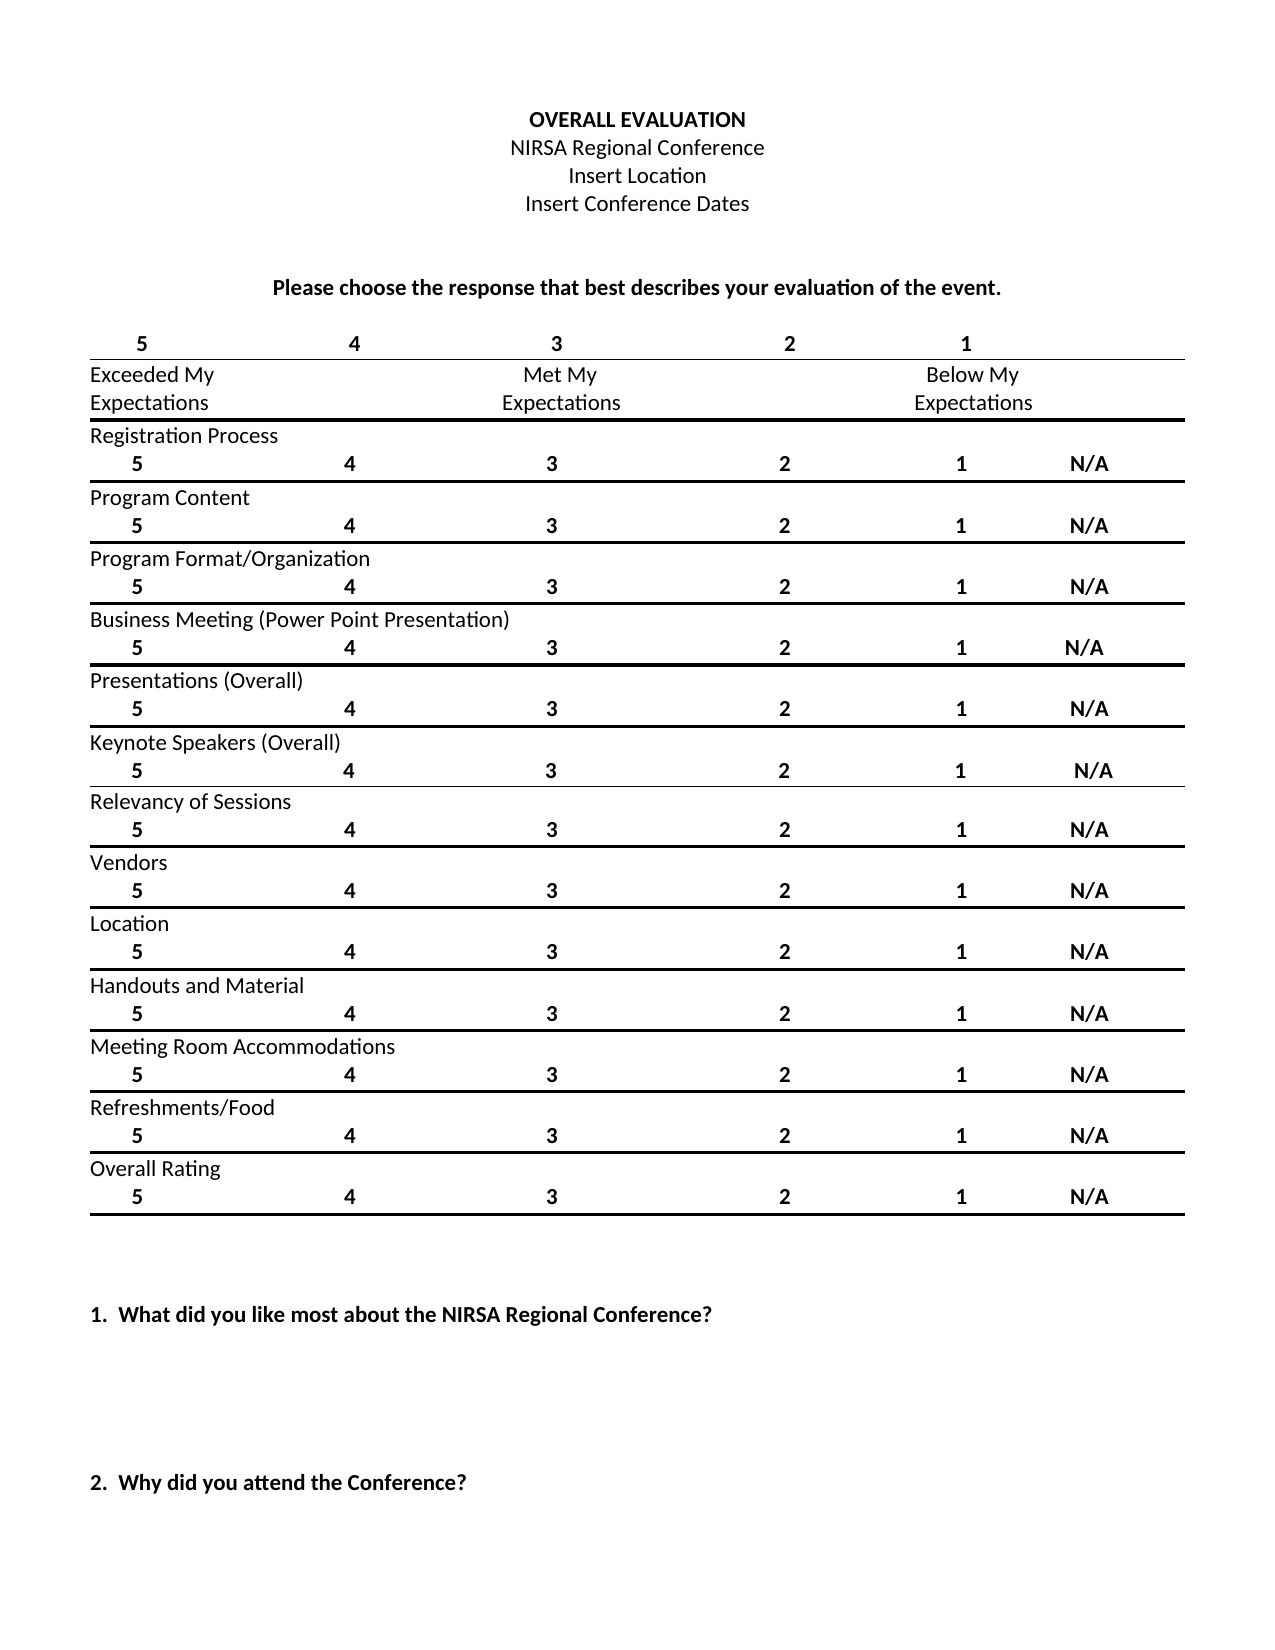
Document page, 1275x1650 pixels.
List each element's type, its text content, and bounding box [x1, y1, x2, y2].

text Presentations (Overall) [90, 667, 1185, 694]
text Business Meeting (Power Point Presentation) [90, 605, 1185, 633]
text Keynote Speakers (Overall) [90, 728, 1185, 756]
text Vendors [90, 848, 1185, 876]
text Expectations Expectations Expectations [90, 388, 1185, 418]
text 5 4 3 2 1 N/A [90, 876, 1185, 906]
text Overall Rating [90, 1154, 1185, 1182]
text Insert Conference Dates [90, 189, 1185, 217]
subtitle OVERALL EVALUATION [90, 105, 1185, 133]
text 5 4 3 2 1 N/A [90, 511, 1185, 541]
text Registration Process [90, 422, 1185, 449]
text Meeting Room Accommodations [90, 1032, 1185, 1060]
text 5 4 3 2 1 N/A [90, 572, 1185, 602]
text Handouts and Material [90, 971, 1185, 999]
text Program Format/Organization [90, 544, 1185, 572]
text Exceeded My Met My Below My [90, 360, 1185, 388]
text Refreshments/Food [90, 1093, 1185, 1121]
text 5 4 3 2 1 [90, 329, 1185, 359]
text 5 4 3 2 1 N/A [90, 1121, 1185, 1151]
text Program Content [90, 483, 1185, 511]
text 5 4 3 2 1 N/A [90, 1182, 1185, 1213]
text 2. Why did you attend the Conference? [90, 1468, 1185, 1496]
text 5 4 3 2 1 N/A [90, 815, 1185, 845]
text 5 4 3 2 1 N/A [90, 633, 1185, 663]
text Insert Location [90, 161, 1185, 189]
text 5 4 3 2 1 N/A [90, 1060, 1185, 1090]
text 5 4 3 2 1 N/A [90, 999, 1185, 1029]
text NIRSA Regional Conference [90, 133, 1185, 161]
text Location [90, 909, 1185, 937]
text 5 4 3 2 1 N/A [90, 694, 1185, 725]
text 5 4 3 2 1 N/A [90, 756, 1185, 786]
text 5 4 3 2 1 N/A [90, 937, 1185, 968]
text 1. What did you like most about the NIRSA Regional Conference? [90, 1300, 1185, 1328]
text Relevancy of Sessions [90, 787, 1185, 815]
text Please choose the response that best describes your evaluation of the event. [90, 273, 1185, 301]
text 5 4 3 2 1 N/A [90, 449, 1185, 480]
